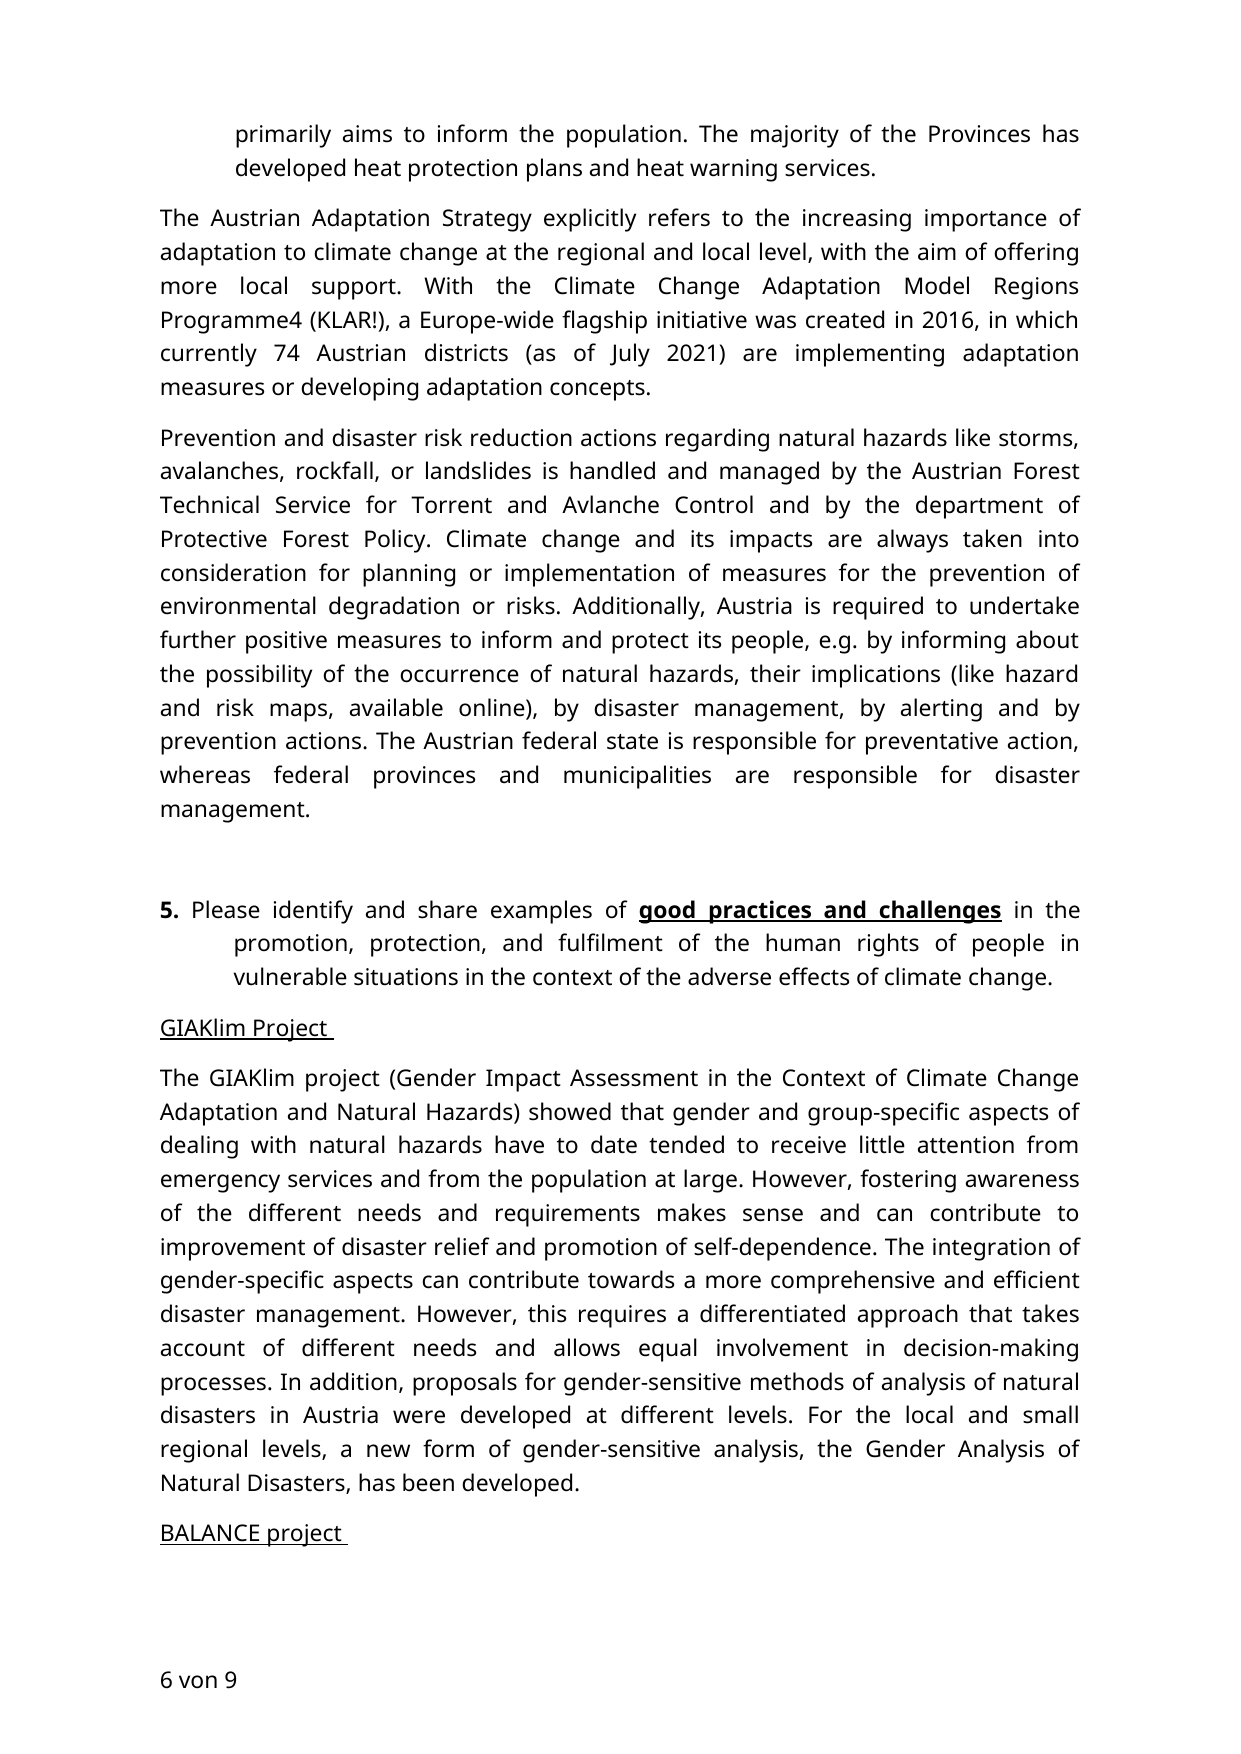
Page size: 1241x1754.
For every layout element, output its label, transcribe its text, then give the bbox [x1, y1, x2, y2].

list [197, 118, 1081, 183]
text BALANCE project [159, 1517, 1081, 1548]
text The GIAKlim project (Gender Impact Assessment in the Context of Climate Change Adaptation and Natural Hazards) showed that gender and group-specific aspects of dealing with natural hazards have to date tended to receive little attention from emergency services and from the population at large. However, fostering awareness of the different needs and requirements makes sense and can contribute to improvement of disaster relief and promotion of self-dependence. The integration of gender-specific aspects can contribute towards a more comprehensive and efficient disaster management. However, this requires a differentiated approach that takes account of different needs and allows equal involvement in decision-making processes. In addition, proposals for gender-sensitive methods of analysis of natural disasters in Austria were developed at different levels. For the local and small regional levels, a new form of gender-sensitive analysis, the Gender Analysis of Natural Disasters, has been developed. [159, 1062, 1081, 1498]
text The Austrian Adaptation Strategy explicitly refers to the increasing importance of adaptation to climate change at the regional and local level, with the aim of offering more local support. With the Climate Change Adaptation Model Regions Programme4 (KLAR!), a Europe-wide flagship initiative was created in 2016, in which currently 74 Austrian districts (as of July 2021) are implementing adaptation measures or developing adaptation concepts. [159, 202, 1081, 402]
text GIAKlim Project [159, 1011, 1081, 1043]
text 5. Please identify and share examples of good practices and challenges in the promotion, protection, and fulfilment of the human rights of people in vulnerable situations in the context of the adverse effects of climate change. [159, 893, 1081, 992]
text Prevention and disaster risk reduction actions regarding natural hazards like storms, avalanches, rockfall, or landslides is handled and managed by the Austrian Forest Technical Service for Torrent and Avlanche Control and by the department of Protective Forest Policy. Climate change and its impacts are always taken into consideration for planning or implementation of measures for the prevention of environmental degradation or risks. Additionally, Austria is required to undertake further positive measures to inform and protect its people, e.g. by informing about the possibility of the occurrence of natural hazards, their implications (like hazard and risk maps, available online), by disaster management, by alerting and by prevention actions. The Austrian federal state is responsible for preventative action, whereas federal provinces and municipalities are responsible for disaster management. [159, 421, 1081, 824]
